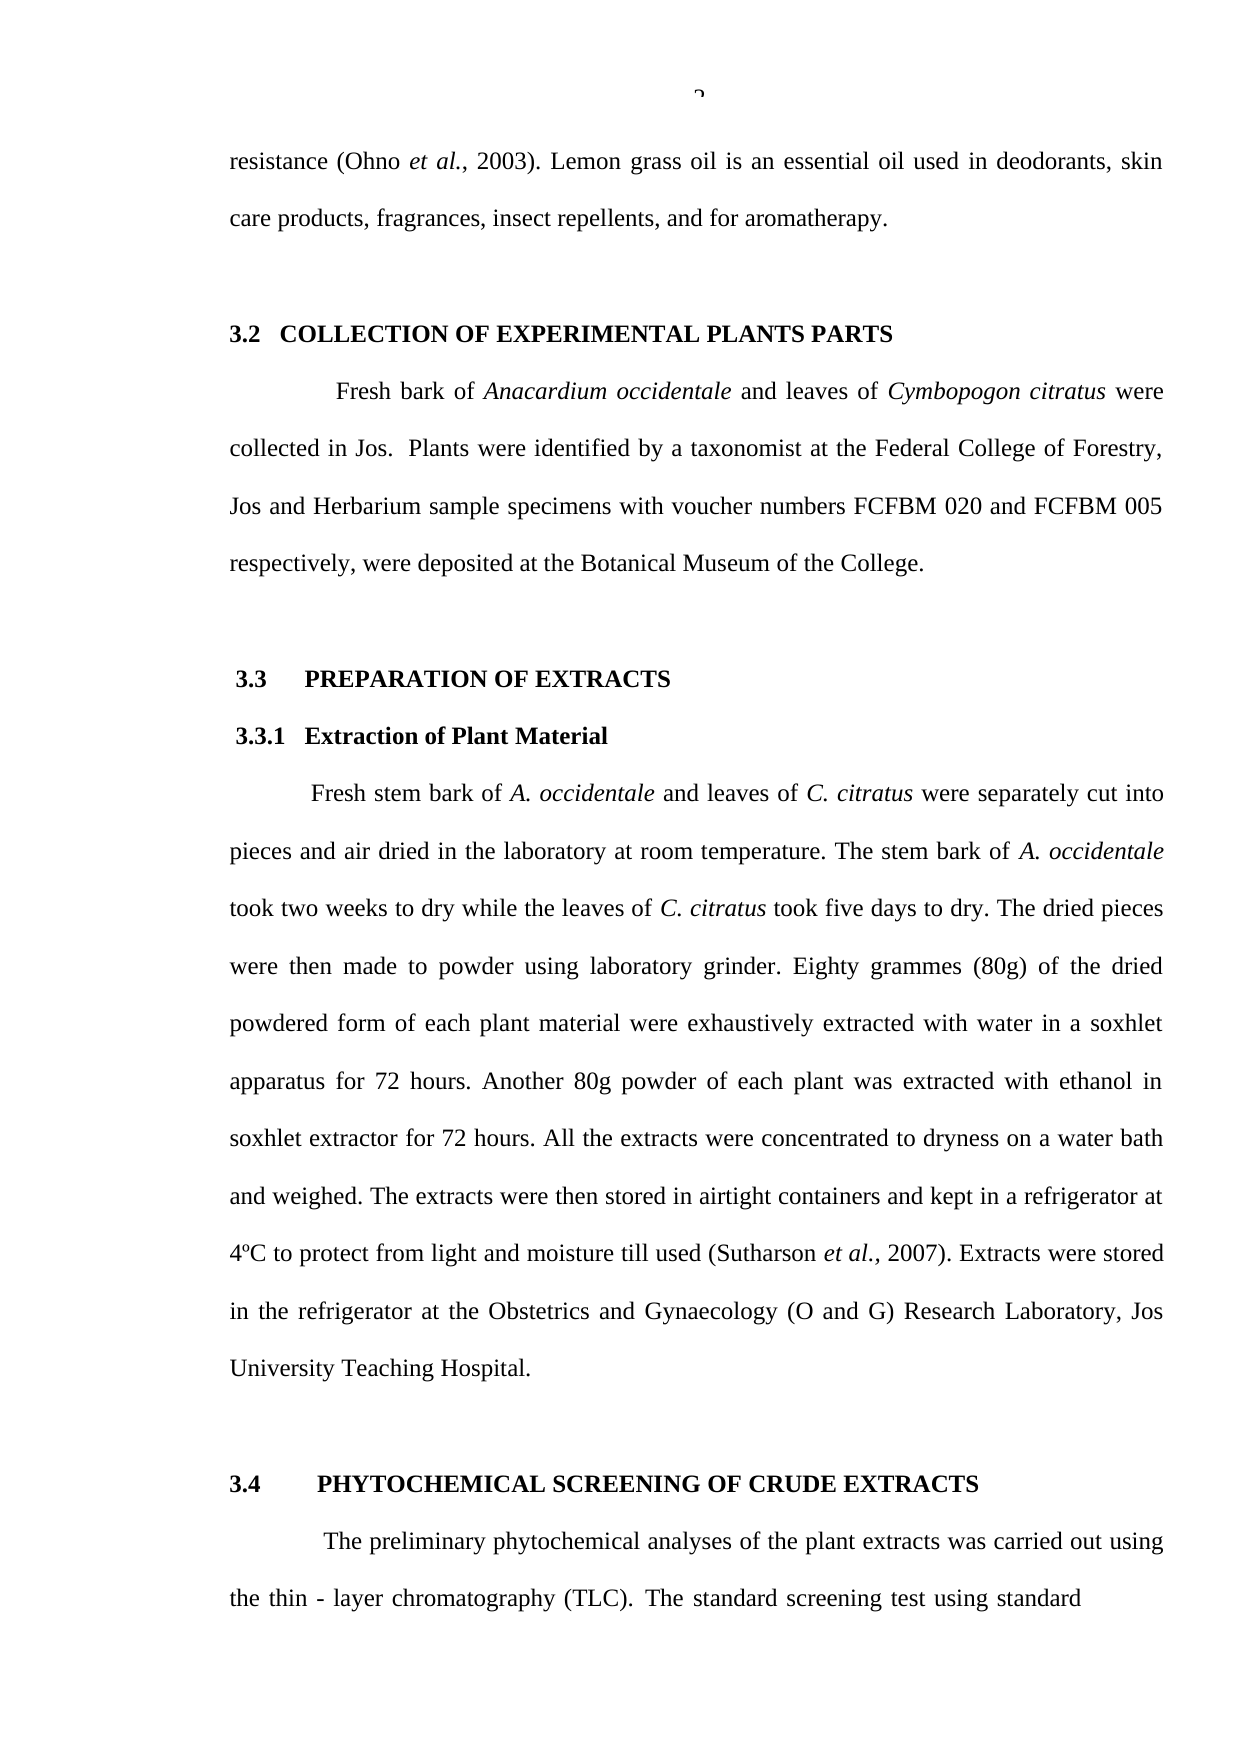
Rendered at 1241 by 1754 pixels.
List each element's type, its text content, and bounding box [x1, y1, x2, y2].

text Fresh stem bark of A. occidentale and leaves of C. citratus were separately cut into pieces and air dried in the laboratory at room temperature. The stem bark of A. occidentale took two weeks to dry while the leaves of C. citratus took five days to dry. The dried pieces were then made to powder using laboratory grinder. Eighty grammes (80g) of the dried powdered form of each plant material were exhaustively extracted with water in a soxhlet apparatus for 72 hours. Another 80g powder of each plant was extracted with ethanol in soxhlet extractor for 72 hours. All the extracts were concentrated to dryness on a water bath and weighed. The extracts were then stored in airtight containers and kept in a refrigerator at 4ºC to protect from light and moisture till used (Sutharson et al., 2007). Extracts were stored in the refrigerator at the Obstetrics and Gynaecology (O and G) Research Laboratory, Jos University Teaching Hospital. [229, 778, 1164, 1382]
text The preliminary phytochemical analyses of the plant extracts was carried out using the thin - layer chromatography (TLC). The standard screening test using standard [229, 1526, 1164, 1612]
subtitle PREPARATION OF EXTRACTS [235, 664, 1192, 693]
list Extraction of Plant Material [235, 721, 1192, 750]
subtitle COLLECTION OF EXPERIMENTAL PLANTS PARTS [229, 319, 1192, 348]
text Fresh bark of Anacardium occidentale and leaves of Cymbopogon citratus were collected in Jos. Plants were identified by a taxonomist at the Federal College of Forestry, Jos and Herbarium sample specimens with voucher numbers FCFBM 020 and FCFBM 005 respectively, were deposited at the Botanical Museum of the College. [229, 376, 1164, 577]
subtitle PHYTOCHEMICAL SCREENING OF CRUDE EXTRACTS [229, 1469, 1192, 1498]
text resistance (Ohno et al., 2003). Lemon grass oil is an essential oil used in deodorants, skin care products, fragrances, insect repellents, and for aromatherapy. [229, 146, 1164, 232]
